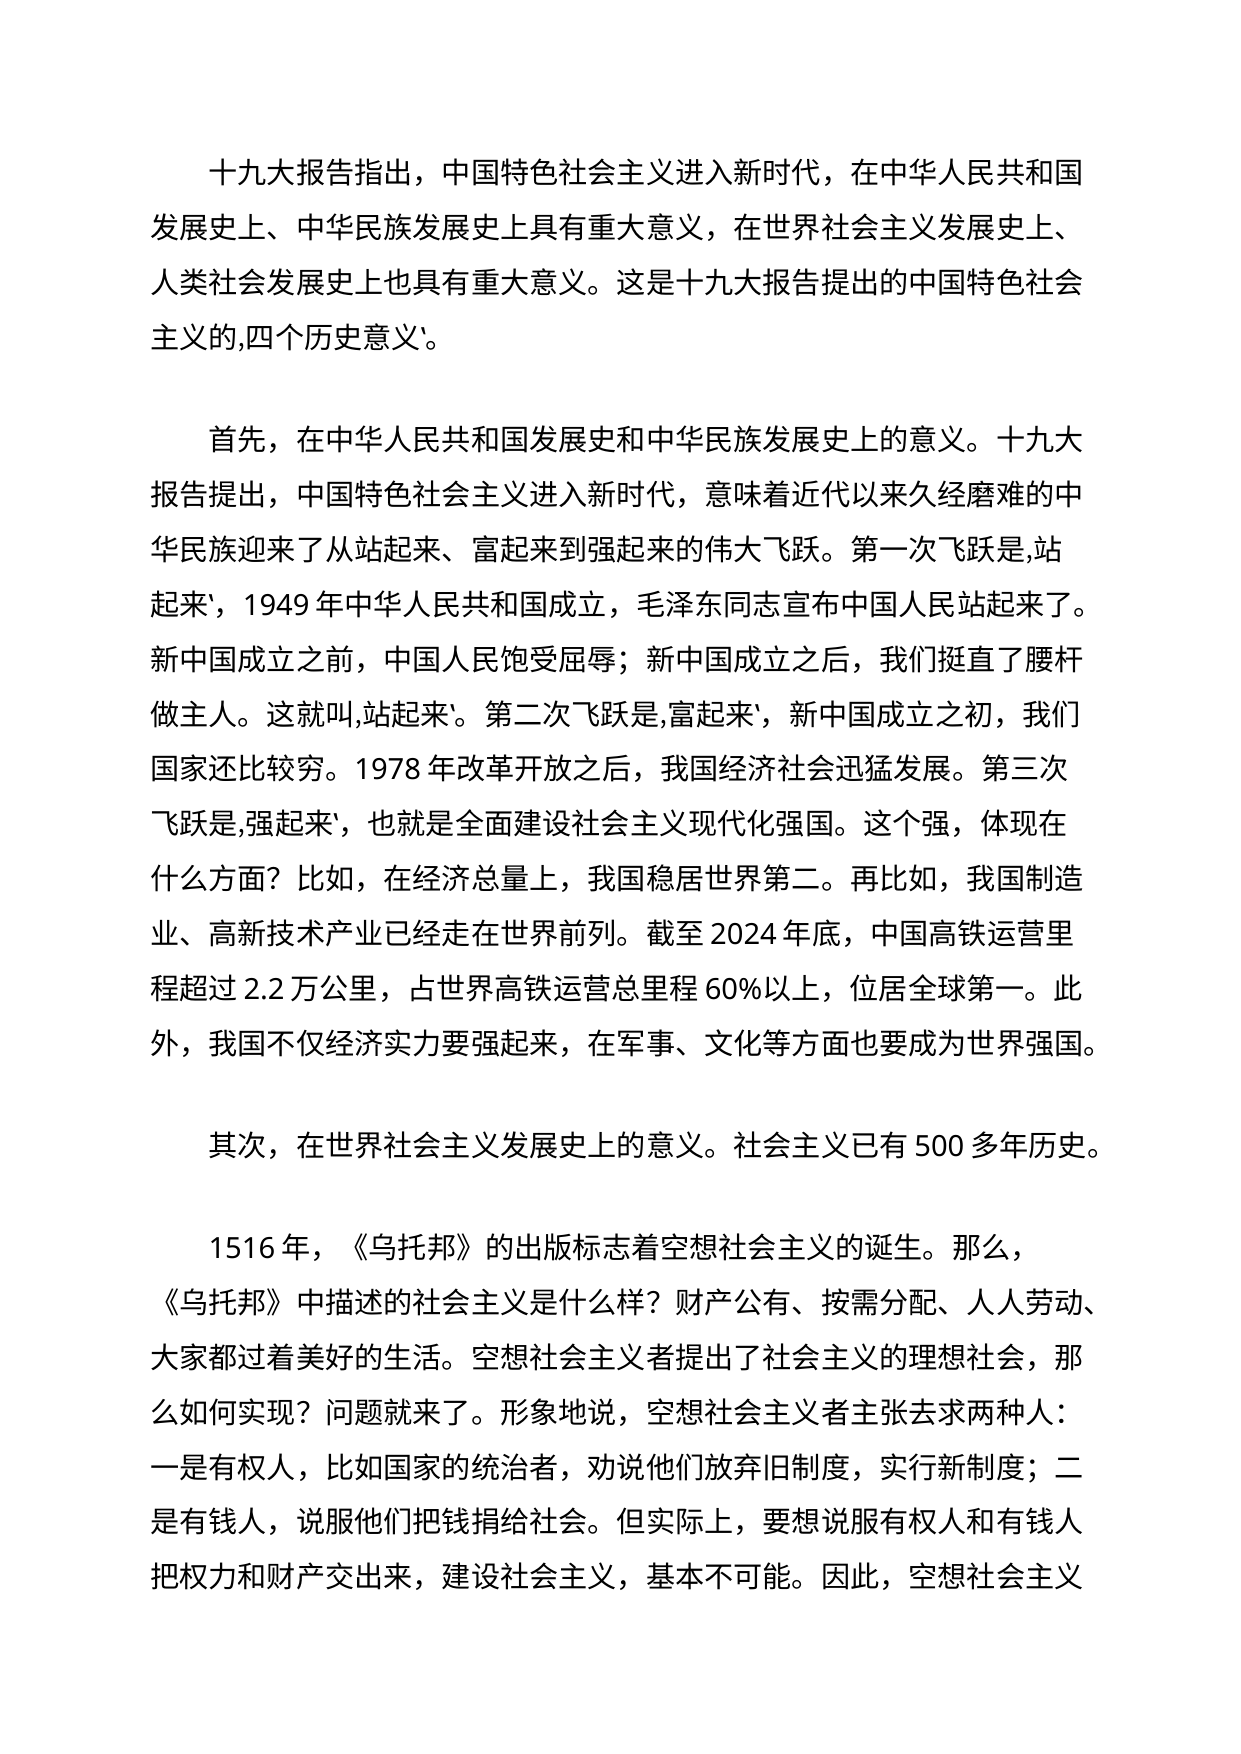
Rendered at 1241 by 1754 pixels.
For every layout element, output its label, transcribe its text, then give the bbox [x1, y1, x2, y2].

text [150, 1224, 1090, 1596]
text 十九大报告指出，中国特色社会主义进入新时代，在中华人民共和国发展史上、中华民族发展史上具有重大意义，在世界社会主义发展史上、人类社会发展史上也具有重大意义。这是十九大报告提出的中国特色社会主义的‚四个历史意义‛。 [150, 150, 1090, 357]
text 首先，在中华人民共和国发展史和中华民族发展史上的意义。十九大报告提出，中国特色社会主义进入新时代，意味着近代以来久经磨难的中华民族迎来了从站起来、富起来到强起来的伟大飞跃。第一次飞跃是‚站起来‛，1949年中华人民共和国成立，毛泽东同志宣布中国人民站起来了。新中国成立之前，中国人民饱受屈辱；新中国成立之后，我们挺直了腰杆做主人。这就叫‚站起来‛。第二次飞跃是‚富起来‛，新中国成立之初，我们国家还比较穷。1978年改革开放之后，我国经济社会迅猛发展。第三次飞跃是‚强起来‛，也就是全面建设社会主义现代化强国。这个强，体现在什么方面？比如，在经济总量上，我国稳居世界第二。再比如，我国制造业、高新技术产业已经走在世界前列。截至2024年底，中国高铁运营里程超过2.2万公里，占世界高铁运营总里程60%以上，位居全球第一。此外，我国不仅经济实力要强起来，在军事、文化等方面也要成为世界强国。 [150, 416, 1090, 1063]
text 其次，在世界社会主义发展史上的意义。社会主义已有500多年历史。 [150, 1122, 1090, 1165]
